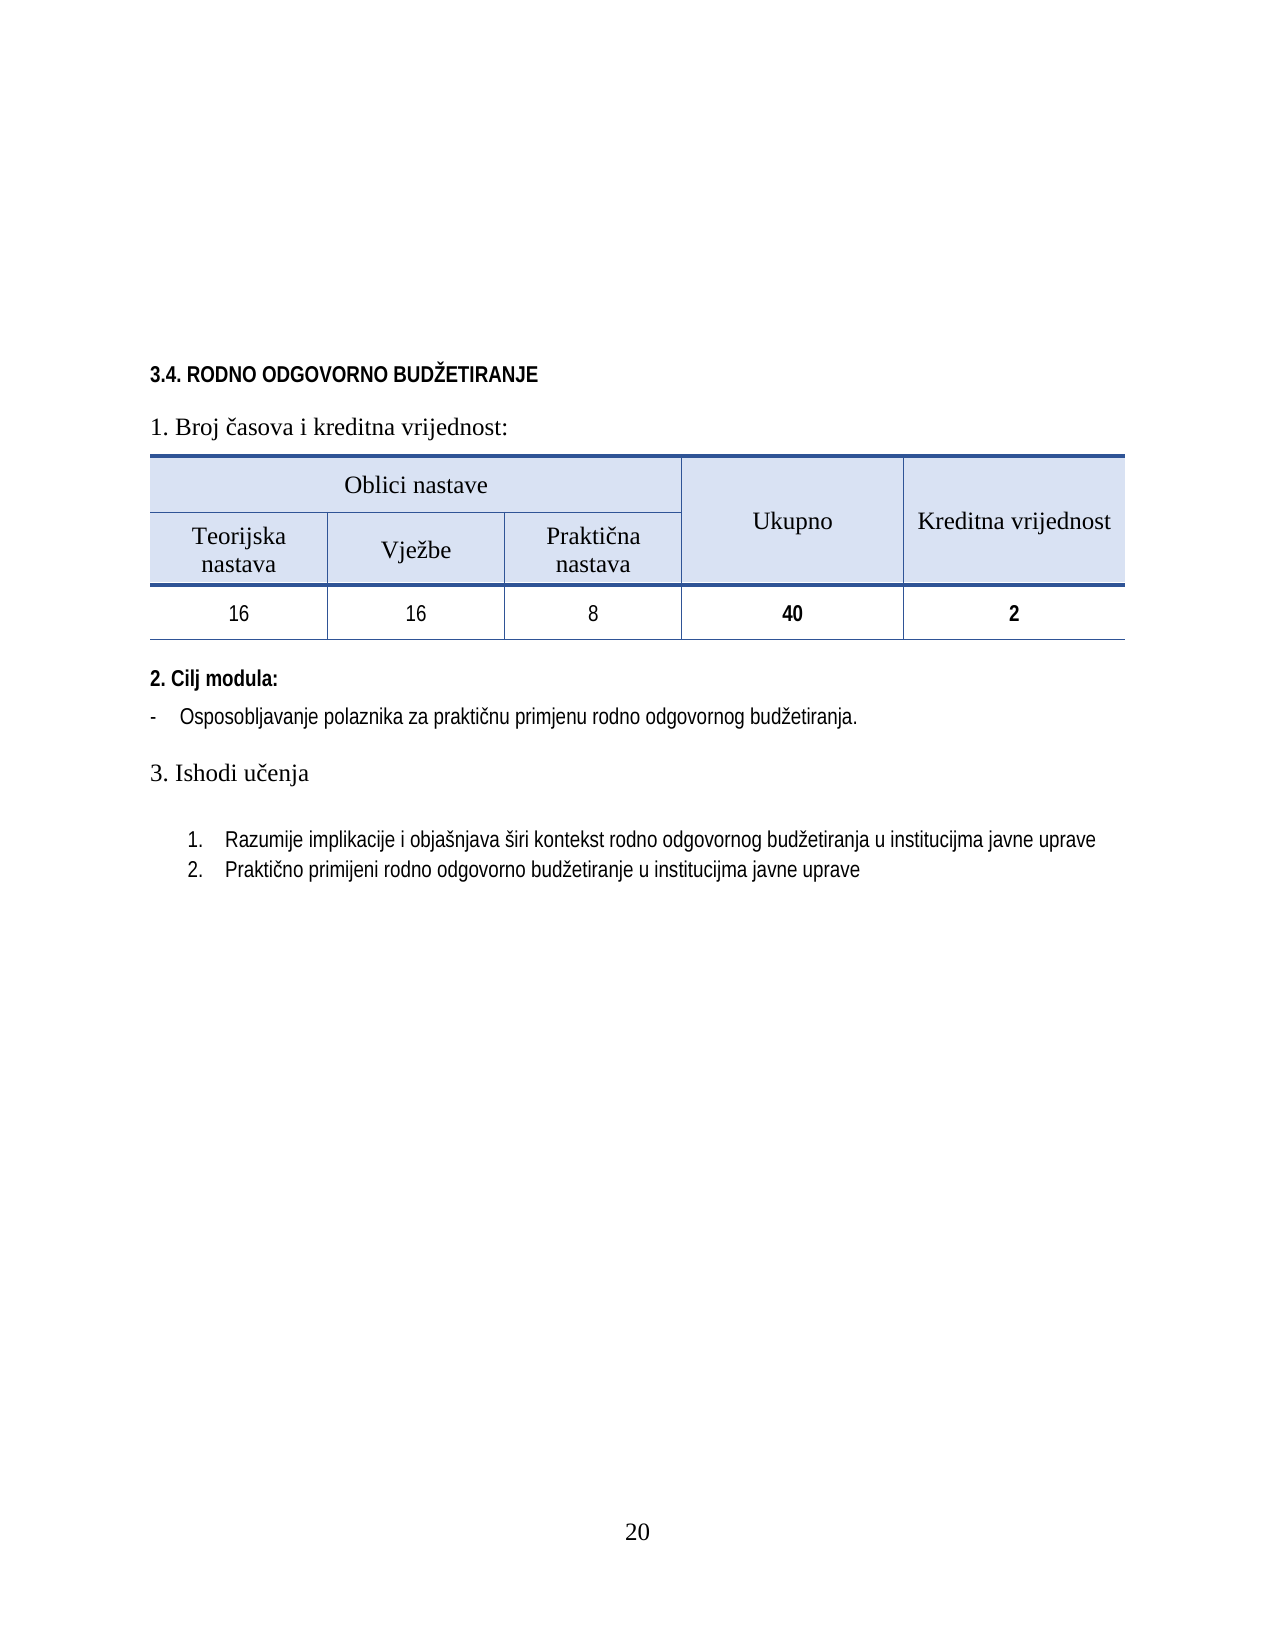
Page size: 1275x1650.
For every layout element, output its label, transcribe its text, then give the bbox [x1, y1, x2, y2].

table_header [682, 458, 903, 582]
table_cell [328, 513, 504, 582]
table_cell 40 [682, 587, 903, 638]
table_cell [150, 513, 327, 582]
text RODNO Odgovorno budžetiranje [150, 361, 1125, 387]
table_cell 16 [150, 587, 327, 638]
list Osposobljavanje polaznika za praktičnu primjenu rodno odgovornog budžetiranja. [150, 703, 1125, 730]
table_cell 16 [328, 587, 504, 638]
text 2. Cilj modula: [150, 664, 1125, 691]
table_cell 2 [904, 587, 1125, 638]
list Praktično primijeni rodno odgovorno budžetiranje u institucijma javne uprave [187, 856, 1125, 883]
list Razumije implikacije i objašnjava širi kontekst rodno odgovornog budžetiranja u institucijma javne uprave [187, 826, 1125, 852]
table_cell [505, 513, 681, 582]
table_header [904, 458, 1125, 582]
table_header [150, 458, 681, 512]
table_cell 8 [505, 587, 681, 638]
